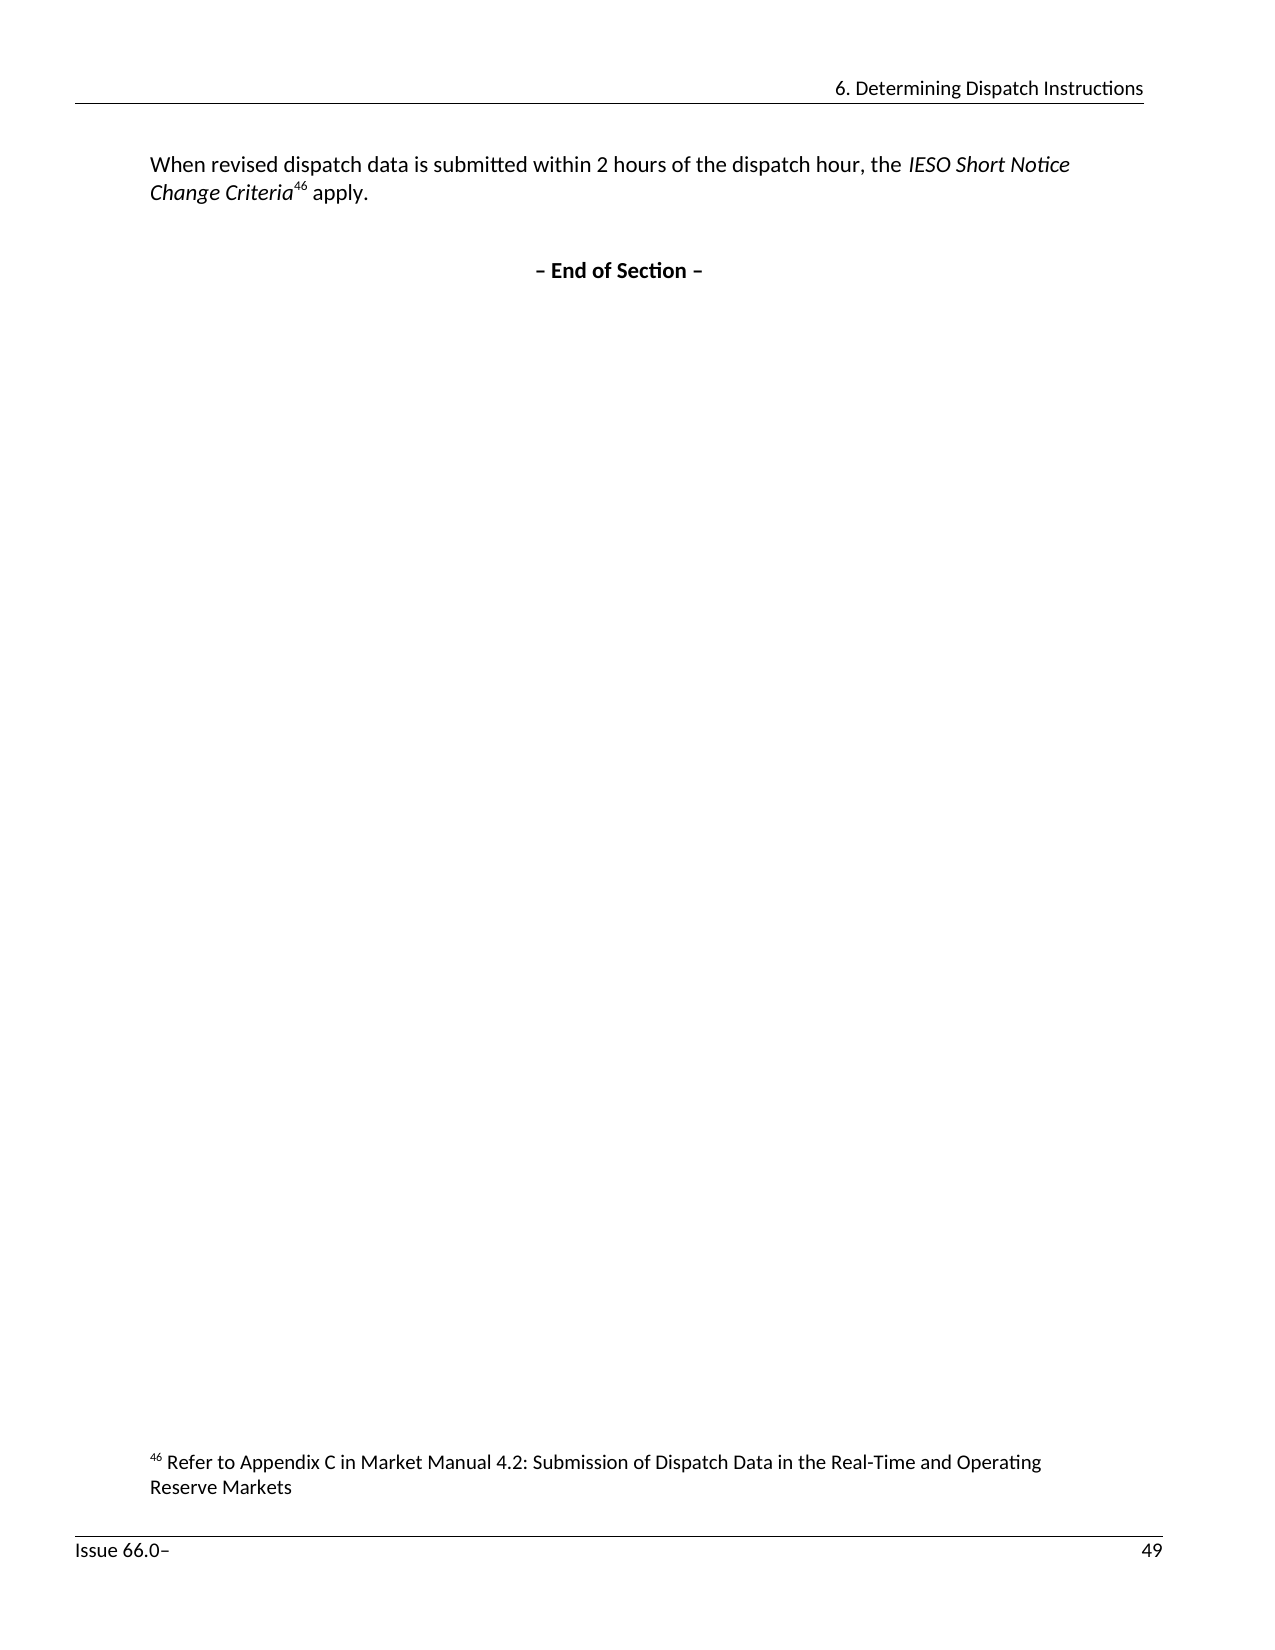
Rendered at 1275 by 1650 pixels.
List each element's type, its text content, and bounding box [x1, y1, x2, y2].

text – End of Section – [150, 256, 1088, 284]
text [150, 150, 1088, 206]
